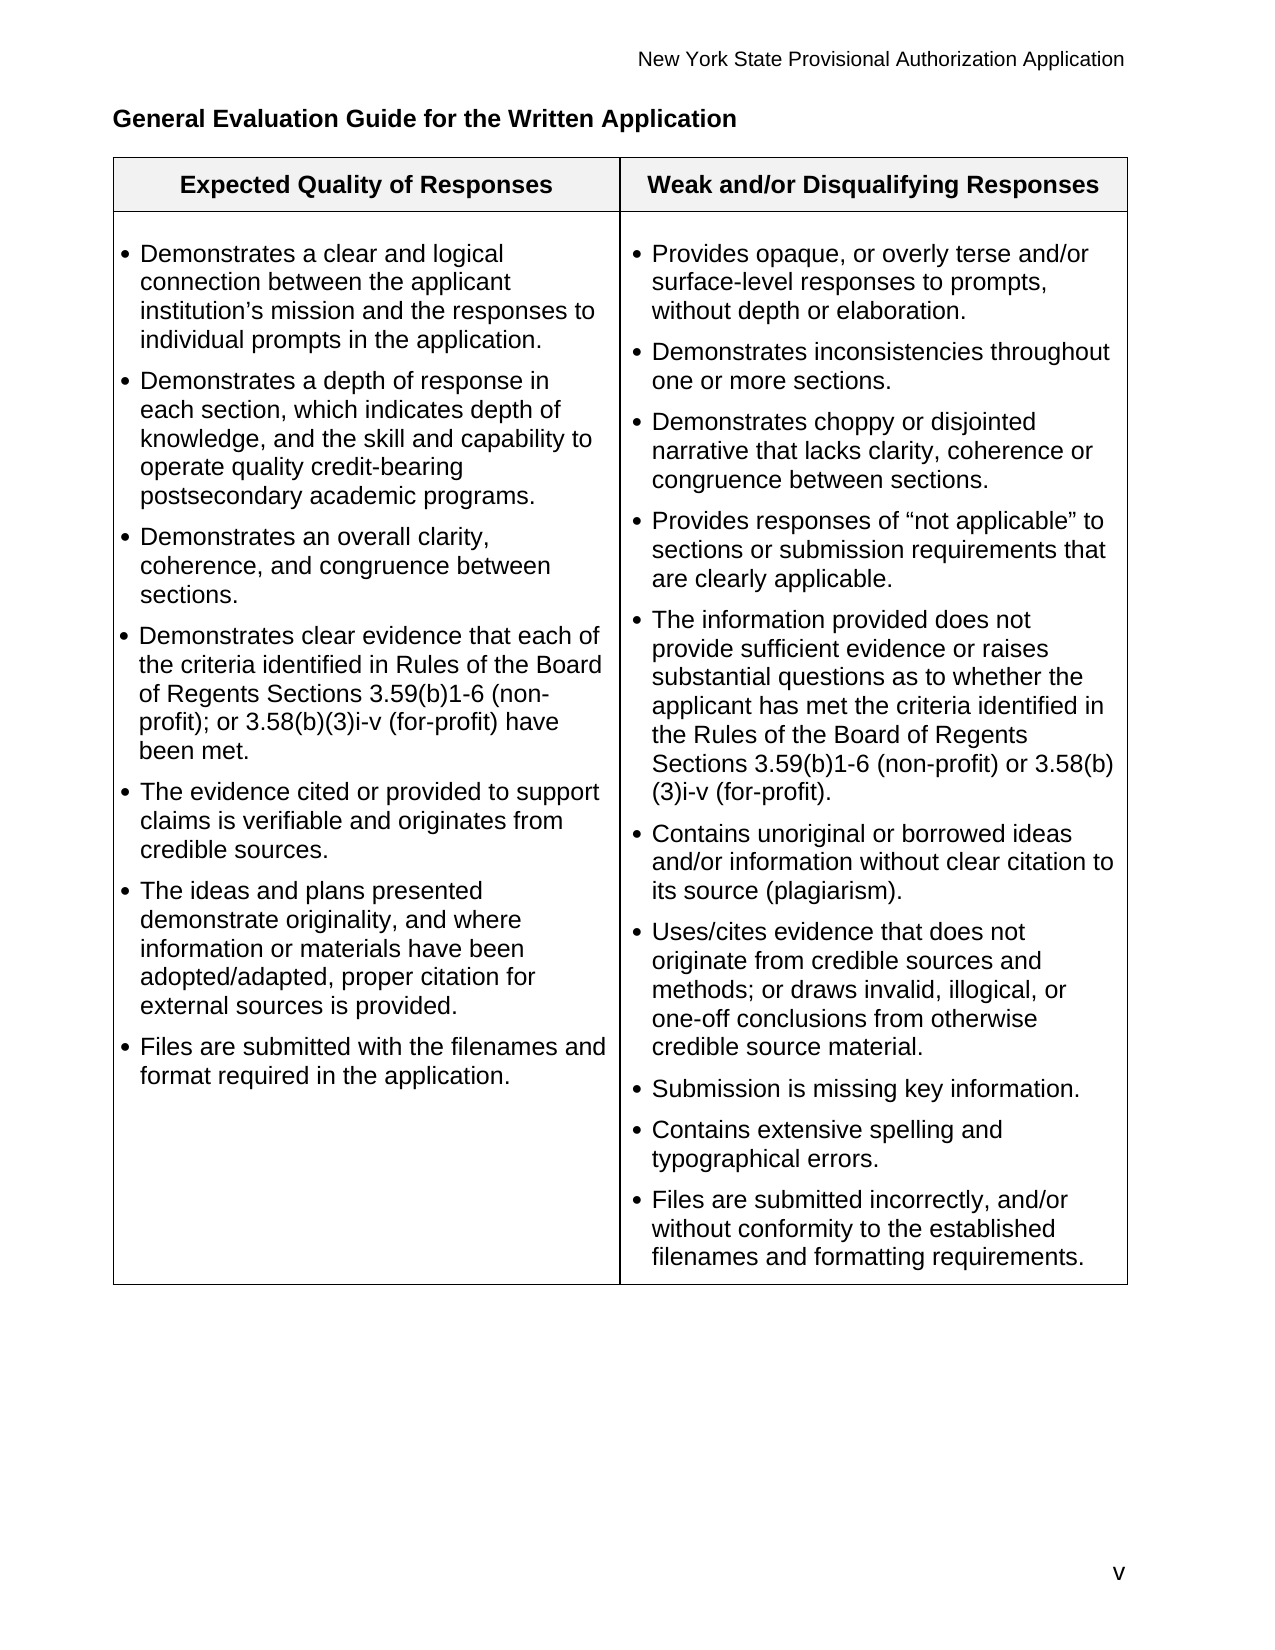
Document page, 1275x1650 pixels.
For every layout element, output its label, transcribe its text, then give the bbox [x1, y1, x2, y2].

table_header Expected Quality of Responses [114, 158, 619, 211]
table_cell Demonstrates a clear and logical connection between the applicant institution’s mission and the responses to individual prompts in the application. Demonstrates a depth of response in each section, which indicates depth of knowledge, and the skill and capability to operate quality credit-bearing postsecondary academic programs. Demonstrates an overall clarity, coherence, and congruence between sections. Demonstrates clear evidence that each of the criteria identified in Rules of the Board of Regents Sections 3.59(b)1-6 (non-profit); or 3.58(b)(3)i-v (for-profit) have been met. The evidence cited or provided to support claims is verifiable and originates from credible sources. The ideas and plans presented demonstrate originality, and where information or materials have been adopted/adapted, proper citation for external sources is provided. Files are submitted with the filenames and format required in the application. [114, 212, 619, 1283]
table_cell Provides opaque, or overly terse and/or surface-level responses to prompts, without depth or elaboration. Demonstrates inconsistencies throughout one or more sections. Demonstrates choppy or disjointed narrative that lacks clarity, coherence or congruence between sections. Provides responses of “not applicable” to sections or submission requirements that are clearly applicable. The information provided does not provide sufficient evidence or raises substantial questions as to whether the applicant has met the criteria identified in the Rules of the Board of Regents Sections 3.59(b)1-6 (non-profit) or 3.58(b)(3)i-v (for-profit). Contains unoriginal or borrowed ideas and/or information without clear citation to its source (plagiarism). Uses/cites evidence that does not originate from credible sources and methods; or draws invalid, illogical, or one-off conclusions from otherwise credible source material. Submission is missing key information. Contains extensive spelling and typographical errors. Files are submitted incorrectly, and/or without conformity to the established filenames and formatting requirements. [621, 212, 1127, 1283]
table_header Weak and/or Disqualifying Responses [621, 158, 1127, 211]
subtitle General Evaluation Guide for the Written Application [112, 103, 1125, 132]
